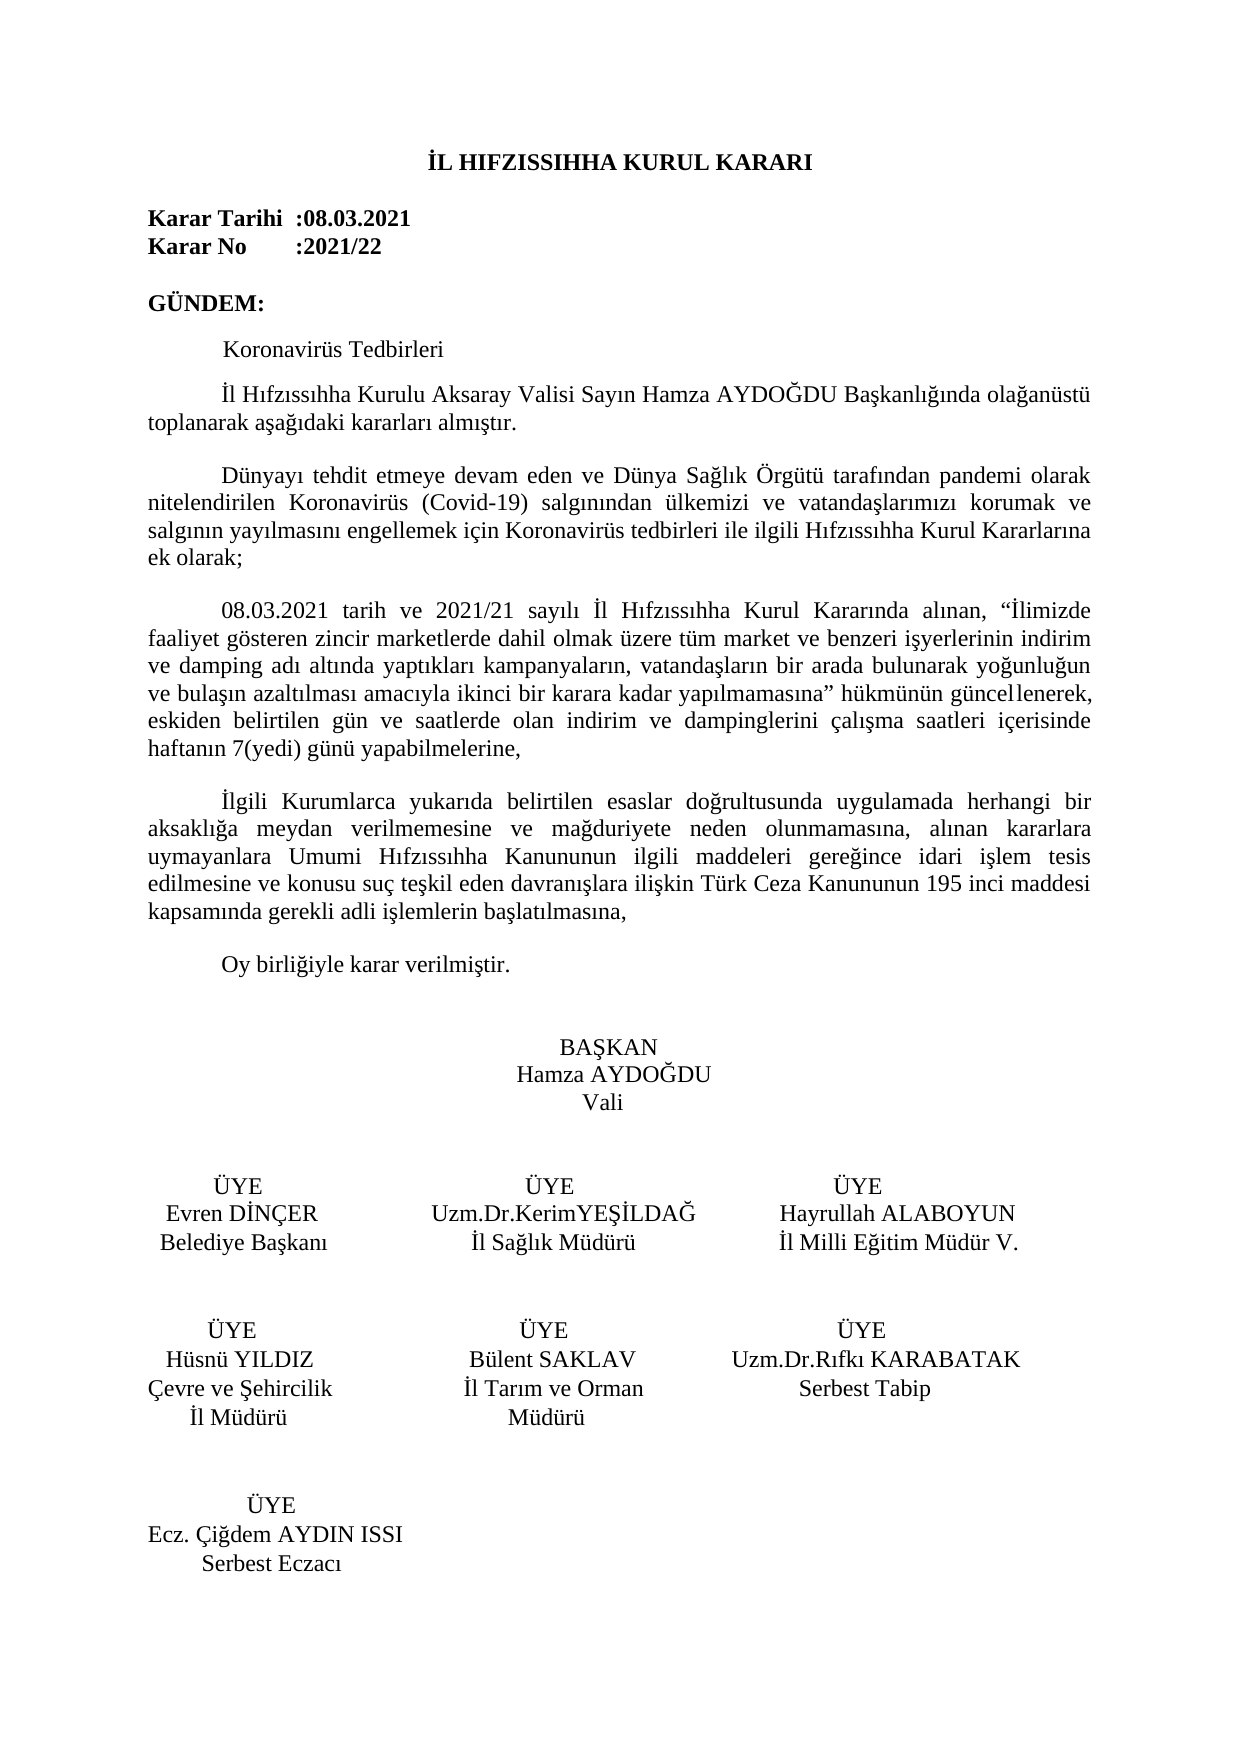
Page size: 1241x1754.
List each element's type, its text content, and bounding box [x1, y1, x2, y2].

text ÜYE ÜYE ÜYE [148, 1316, 1093, 1343]
list İlgili Kurumlarca yukarıda belirtilen esaslar doğrultusunda uygulamada herhangi bir aksaklığa meydan verilmemesine ve mağduriyete neden olunmamasına, alınan kararlara uymayanlara Umumi Hıfzıssıhha Kanununun ilgili maddeleri gereğince idari işlem tesis edilmesine ve konusu suç teşkil eden davranışlara ilişkin Türk Ceza Kanununun 195 inci maddesi kapsamında gerekli adli işlemlerin başlatılmasına, [148, 787, 1093, 925]
text Karar Tarihi :08.03.2021 Karar No :2021/22 [148, 204, 1093, 259]
list Dünyayı tehdit etmeye devam eden ve Dünya Sağlık Örgütü tarafından pandemi olarak nitelendirilen Koronavirüs (Covid-19) salgınından ülkemizi ve vatandaşlarımızı korumak ve salgının yayılmasını engellemek için Koronavirüs tedbirleri ile ilgili Hıfzıssıhha Kurul Kararlarına ek olarak; [148, 461, 1093, 571]
text Vali [516, 1088, 1093, 1115]
text Çevre ve Şehircilik İl Tarım ve Orman Serbest Tabip [148, 1374, 1093, 1402]
text İl Müdürü Müdürü [148, 1403, 1093, 1431]
list ÜYE ÜYE ÜYE [148, 1172, 1093, 1199]
text Hüsnü YILDIZ Bülent SAKLAV Uzm.Dr.Rıfkı KARABATAK [148, 1345, 1093, 1373]
text Hamza AYDOĞDU [516, 1060, 1093, 1088]
text Serbest Eczacı [148, 1549, 1093, 1577]
text Koronavirüs Tedbirleri [223, 334, 1093, 362]
text GÜNDEM: [148, 289, 1093, 316]
list Oy birliğiyle karar verilmiştir. [148, 950, 1093, 977]
text BAŞKAN [148, 1032, 1093, 1060]
text Ecz. Çiğdem AYDIN ISSI [148, 1520, 1093, 1548]
text Belediye Başkanı İl Sağlık Müdürü İl Milli Eğitim Müdür V. [148, 1228, 1093, 1256]
list 08.03.2021 tarih ve 2021/21 sayılı İl Hıfzıssıhha Kurul Kararında alınan, “İlimizde faaliyet gösteren zincir marketlerde dahil olmak üzere tüm market ve benzeri işyerlerinin indirim ve damping adı altında yaptıkları kampanyaların, vatandaşların bir arada bulunarak yoğunluğun ve bulaşın azaltılması amacıyla ikinci bir karara kadar yapılmamasına” hükmünün güncellenerek, eskiden belirtilen gün ve saatlerde olan indirim ve dampinglerini çalışma saatleri içerisinde haftanın 7(yedi) günü yapabilmelerine, [148, 596, 1093, 762]
text Evren DİNÇER Uzm.Dr.KerimYEŞİLDAĞ Hayrullah ALABOYUN [148, 1199, 1093, 1227]
text ÜYE [148, 1491, 1093, 1518]
list İl Hıfzıssıhha Kurulu Aksaray Valisi Sayın Hamza AYDOĞDU Başkanlığında olağanüstü toplanarak aşağıdaki kararları almıştır. [148, 380, 1093, 436]
text İL HIFZISSIHHA KURUL KARARI [148, 148, 1093, 175]
